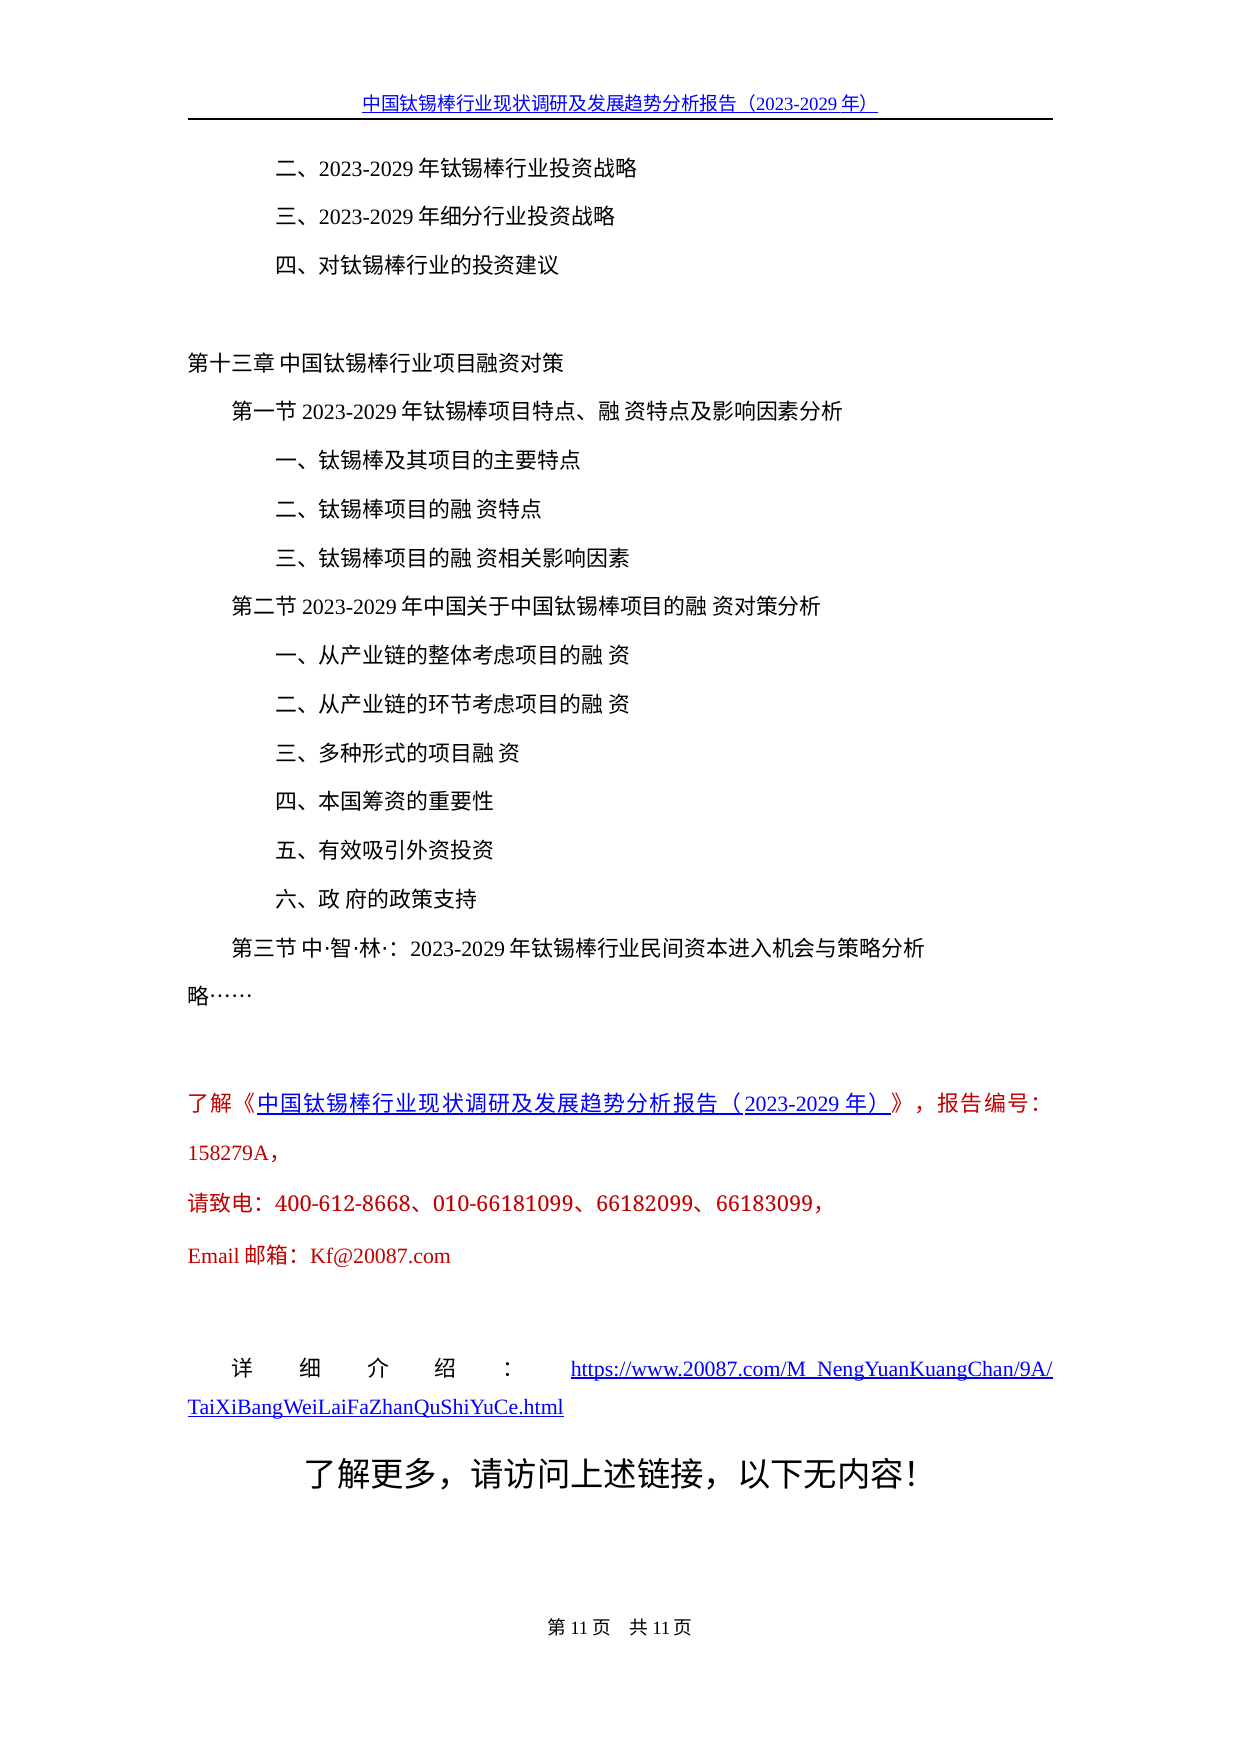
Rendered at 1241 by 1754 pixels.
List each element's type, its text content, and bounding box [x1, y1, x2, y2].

title 了解更多，请访问上述链接，以下无内容！ [187, 1439, 1053, 1504]
text 了解《中国钛锡棒行业现状调研及发展趋势分析报告（2023-2029年）》，报告编号：158279A， [187, 1085, 1053, 1167]
text 详细介绍：https://www.20087.com/M_NengYuanKuangChan/9A/TaiXiBangWeiLaiFaZhanQuShiYuCe.html [187, 1350, 1053, 1423]
text Email邮箱：Kf@20087.com [187, 1237, 1053, 1270]
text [187, 150, 1053, 1011]
text 请致电：400-612-8668、010-66181099、66182099、66183099， [187, 1186, 1053, 1218]
